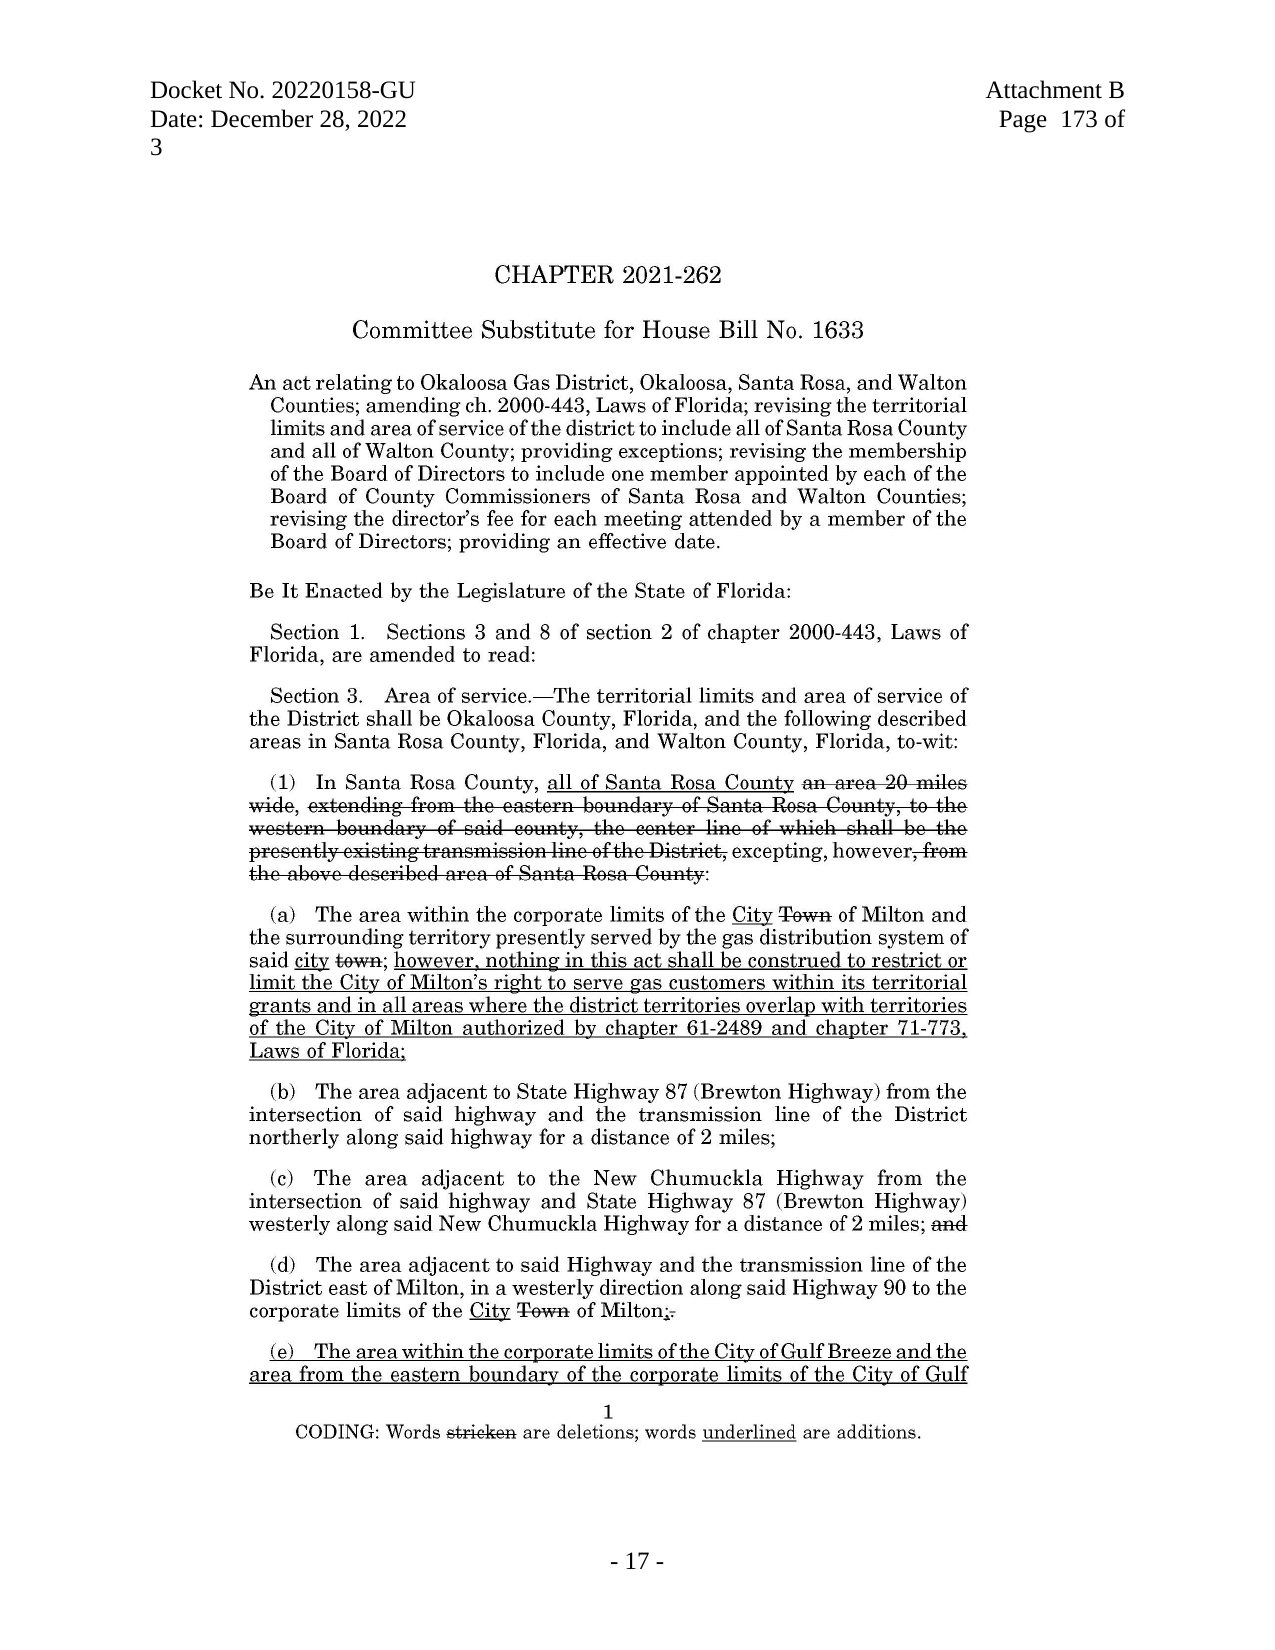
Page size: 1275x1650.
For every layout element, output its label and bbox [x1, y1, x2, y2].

picture [150, 165, 1040, 1500]
